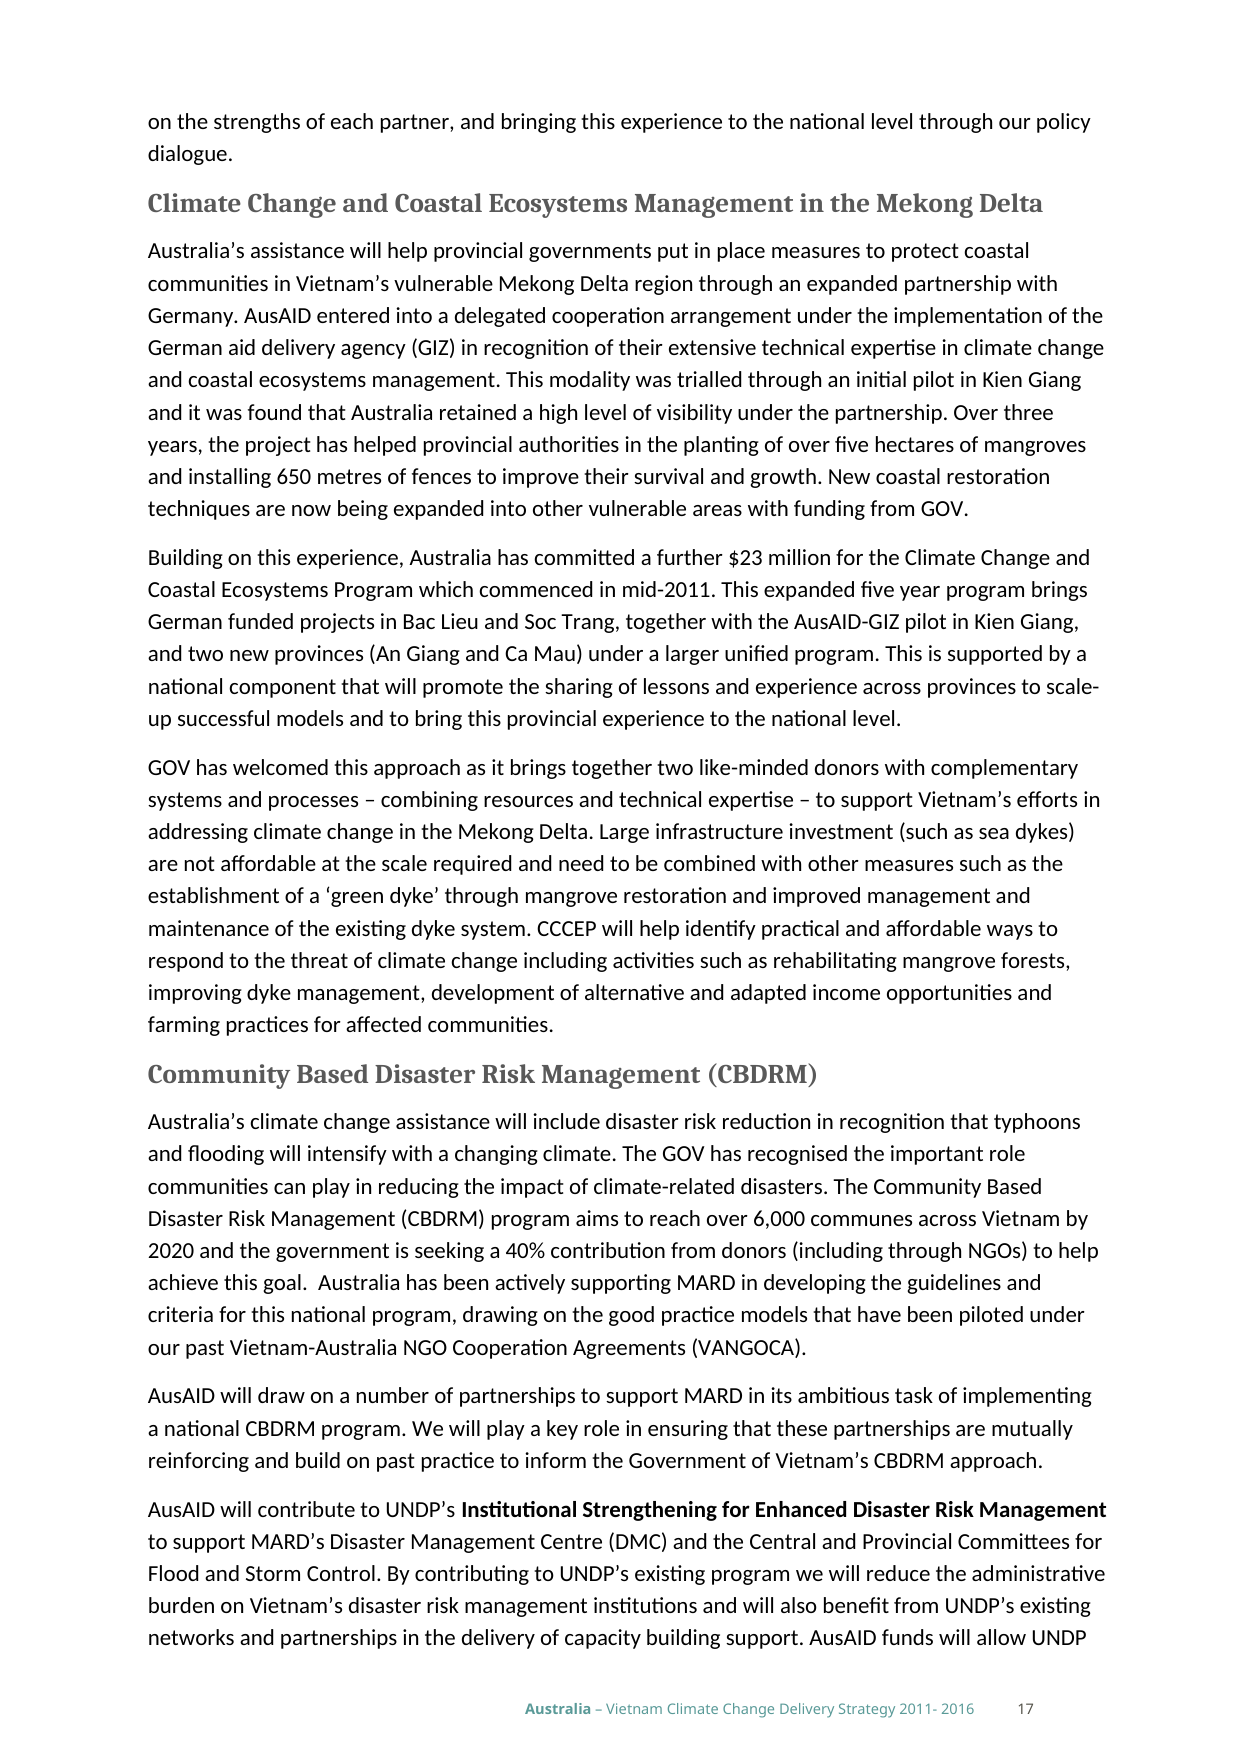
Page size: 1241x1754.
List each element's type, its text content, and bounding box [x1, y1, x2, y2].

text Building on this experience, Australia has committed a further $23 million for the Climate Change and Coastal Ecosystems Program which commenced in mid-2011. This expanded five year program brings German funded projects in Bac Lieu and Soc Trang, together with the AusAID-GIZ pilot in Kien Giang, and two new provinces (An Giang and Ca Mau) under a larger unified program. This is supported by a national component that will promote the sharing of lessons and experience across provinces to scale-up successful models and to bring this provincial experience to the national level. [148, 543, 1107, 732]
text GOV has welcomed this approach as it brings together two like-minded donors with complementary systems and processes – combining resources and technical expertise – to support Vietnam’s efforts in addressing climate change in the Mekong Delta. Large infrastructure investment (such as sea dykes) are not affordable at the scale required and need to be combined with other measures such as the establishment of a ‘green dyke’ through mangrove restoration and improved management and maintenance of the existing dyke system. CCCEP will help identify practical and affordable ways to respond to the threat of climate change including activities such as rehabilitating mangrove forests, improving dyke management, development of alternative and adapted income opportunities and farming practices for affected communities. [148, 753, 1107, 1038]
text Australia’s assistance will help provincial governments put in place measures to protect coastal communities in Vietnam’s vulnerable Mekong Delta region through an expanded partnership with Germany. AusAID entered into a delegated cooperation arrangement under the implementation of the German aid delivery agency (GIZ) in recognition of their extensive technical expertise in climate change and coastal ecosystems management. This modality was trialled through an initial pilot in Kien Giang and it was found that Australia retained a high level of visibility under the partnership. Over three years, the project has helped provincial authorities in the planting of over five hectares of mangroves and installing 650 metres of fences to improve their survival and growth. New coastal restoration techniques are now being expanded into other vulnerable areas with funding from GOV. [148, 237, 1107, 522]
text Climate Change and Coastal Ecosystems Management in the Mekong Delta [148, 188, 1107, 219]
text Australia’s climate change assistance will include disaster risk reduction in recognition that typhoons and flooding will intensify with a changing climate. The GOV has recognised the important role communities can play in reducing the impact of climate-related disasters. The Community Based Disaster Risk Management (CBDRM) program aims to reach over 6,000 communes across Vietnam by 2020 and the government is seeking a 40% contribution from donors (including through NGOs) to help achieve this goal. Australia has been actively supporting MARD in developing the guidelines and criteria for this national program, drawing on the good practice models that have been piloted under our past Vietnam-Australia NGO Cooperation Agreements (VANGOCA). [148, 1107, 1107, 1361]
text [148, 1495, 1107, 1652]
text Community Based Disaster Risk Management (CBDRM) [148, 1059, 1107, 1090]
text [148, 107, 1107, 168]
text AusAID will draw on a number of partnerships to support MARD in its ambitious task of implementing a national CBDRM program. We will play a key role in ensuring that these partnerships are mutually reinforcing and build on past practice to inform the Government of Vietnam’s CBDRM approach. [148, 1382, 1107, 1474]
